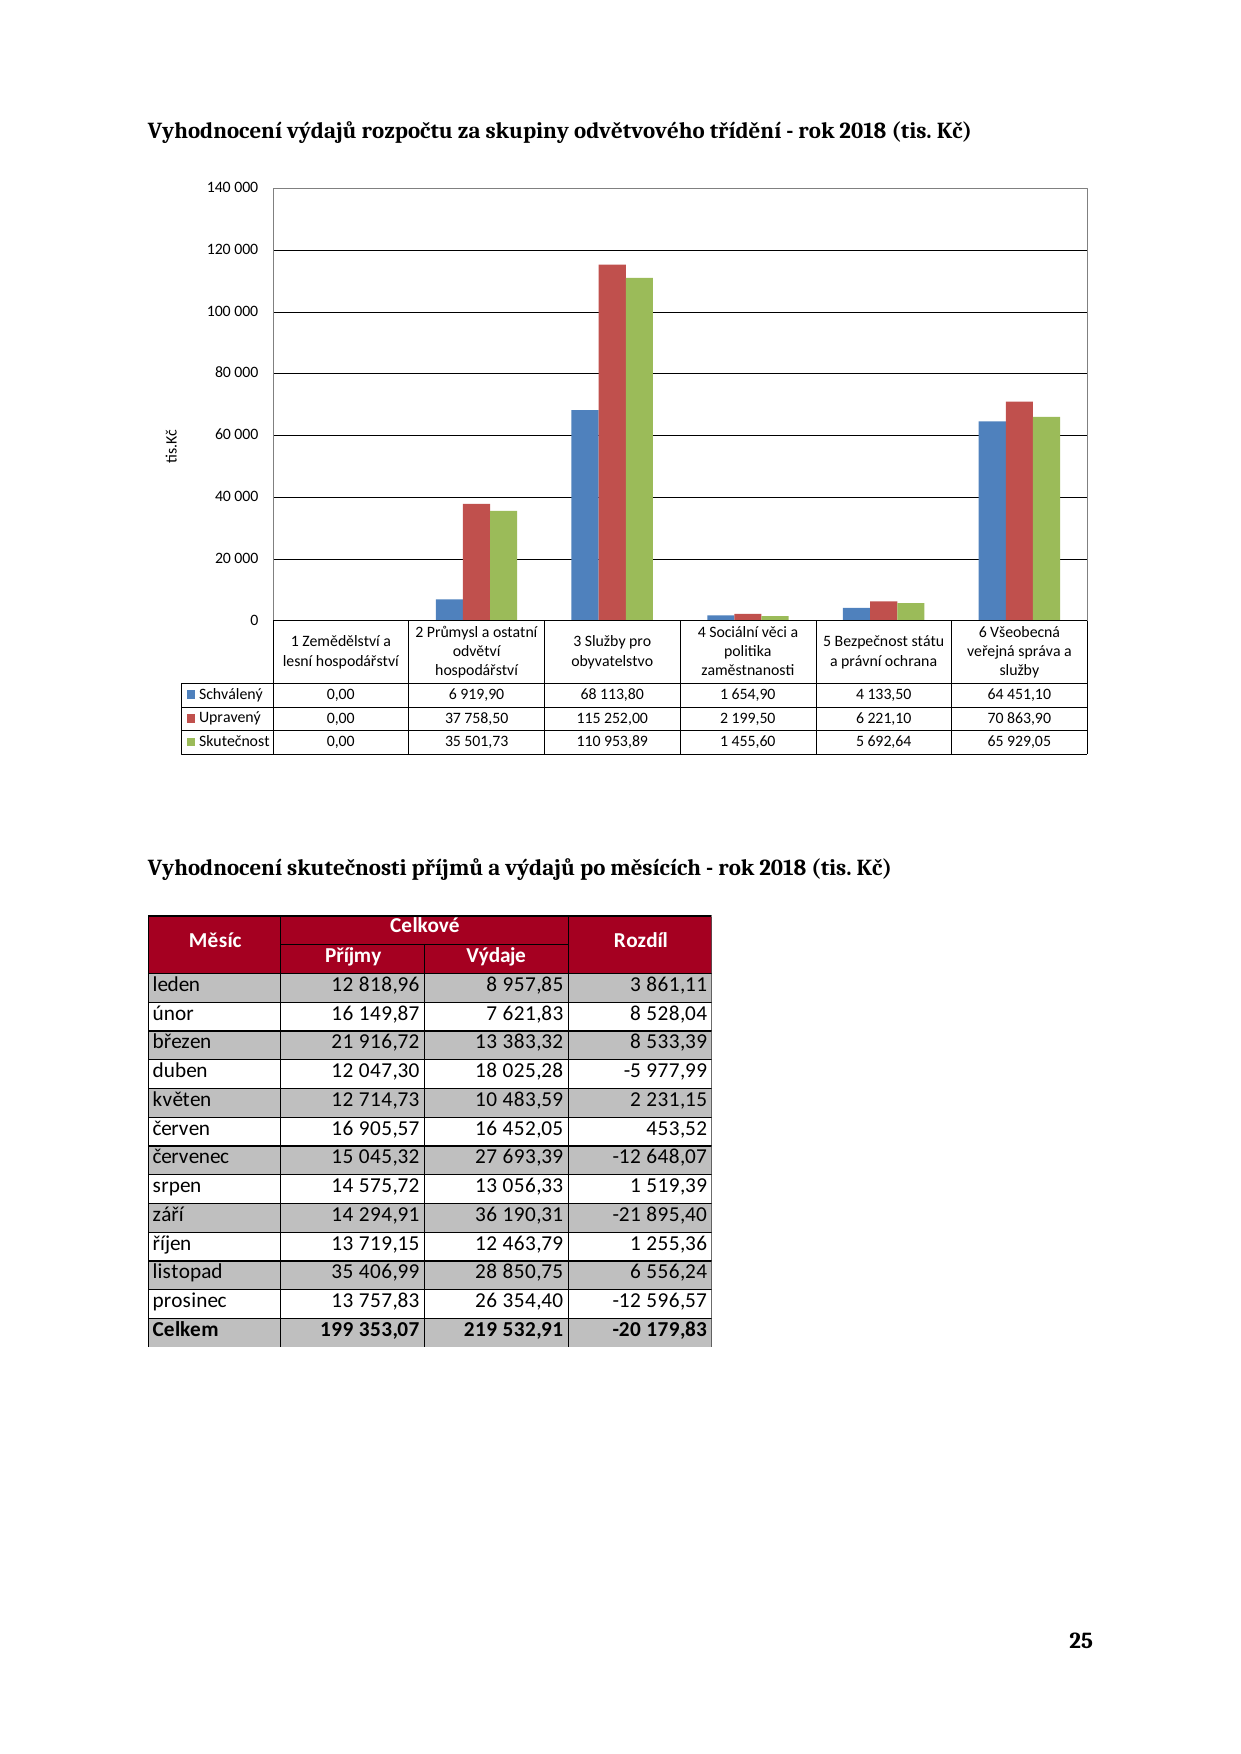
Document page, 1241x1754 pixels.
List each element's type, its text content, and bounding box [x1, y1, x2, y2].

text Vyhodnocení výdajů rozpočtu za skupiny odvětvového třídění - rok 2018 (tis. Kč) [148, 118, 1093, 144]
text Vyhodnocení skutečnosti příjmů a výdajů po měsících - rok 2018 (tis. Kč) [148, 855, 1093, 881]
